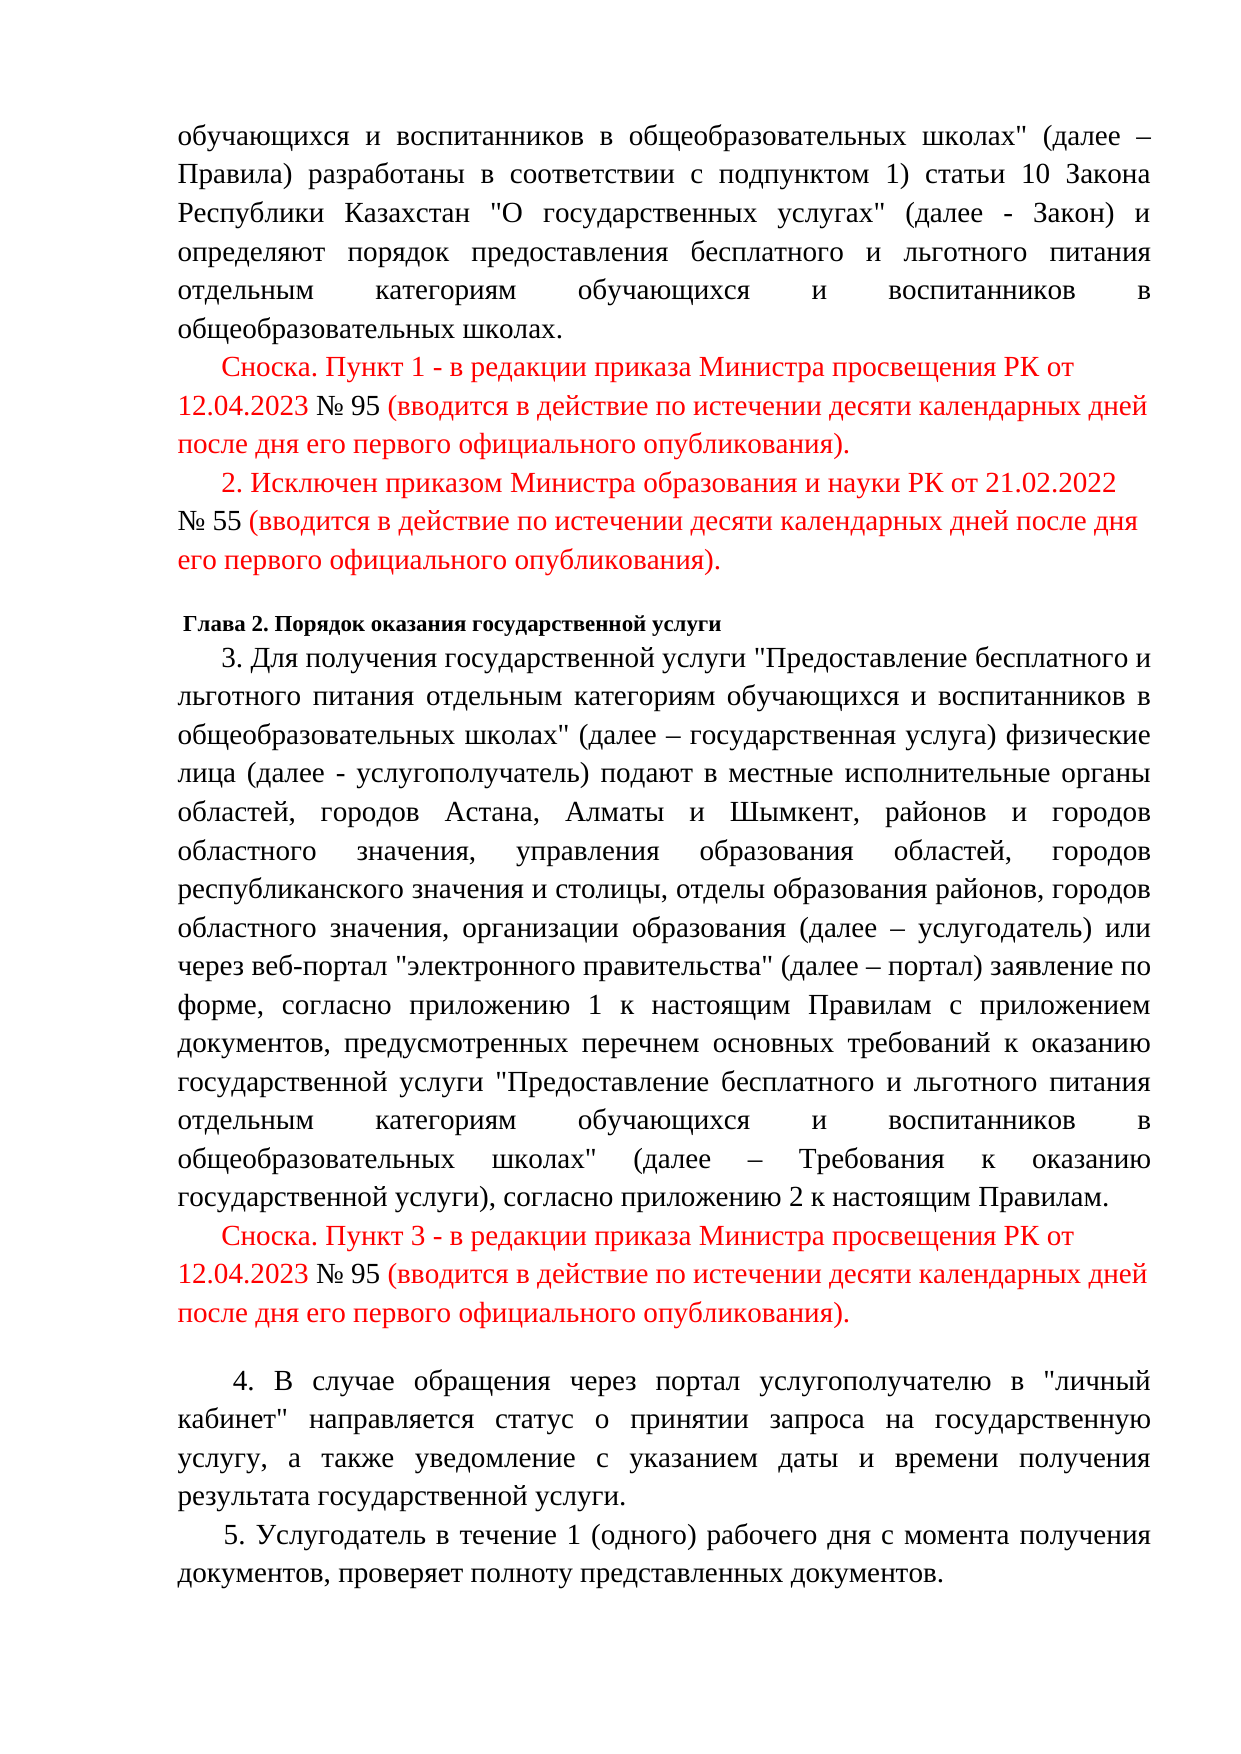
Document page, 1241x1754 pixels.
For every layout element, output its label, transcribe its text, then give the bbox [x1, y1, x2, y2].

text Глава 2. Порядок оказания государственной услуги [177, 610, 1152, 636]
text Сноска. Пункт 1 - в редакции приказа Министра просвещения РК от 12.04.2023 № 95 (вводится в действие по истечении десяти календарных дней после дня его первого официального опубликования). 2. Исключен приказом Министра образования и науки РК от 21.02.2022 № 55 (вводится в действие по истечении десяти календарных дней после дня его первого официального опубликования). [177, 349, 1152, 606]
text 4. В случае обращения через портал услугополучателю в "личный кабинет" направляется статус о принятии запроса на государственную услугу, а также уведомление с указанием даты и времени получения результата государственной услуги. [177, 1363, 1152, 1512]
text 5. Услугодатель в течение 1 (одного) рабочего дня с момента получения документов, проверяет полноту представленных документов. [177, 1517, 1152, 1589]
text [177, 118, 1152, 344]
text Сноска. Пункт 3 - в редакции приказа Министра просвещения РК от 12.04.2023 № 95 (вводится в действие по истечении десяти календарных дней после дня его первого официального опубликования). [177, 1218, 1152, 1359]
text 3. Для получения государственной услуги "Предоставление бесплатного и льготного питания отдельным категориям обучающихся и воспитанников в общеобразовательных школах" (далее – государственная услуга) физические лица (далее - услугополучатель) подают в местные исполнительные органы областей, городов Астана, Алматы и Шымкент, районов и городов областного значения, управления образования областей, городов республиканского значения и столицы, отделы образования районов, городов областного значения, организации образования (далее – услугодатель) или через веб-портал "электронного правительства" (далее – портал) заявление по форме, согласно приложению 1 к настоящим Правилам с приложением документов, предусмотренных перечнем основных требований к оказанию государственной услуги "Предоставление бесплатного и льготного питания отдельным категориям обучающихся и воспитанников в общеобразовательных школах" (далее – Требования к оказанию государственной услуги), согласно приложению 2 к настоящим Правилам. [177, 640, 1152, 1213]
